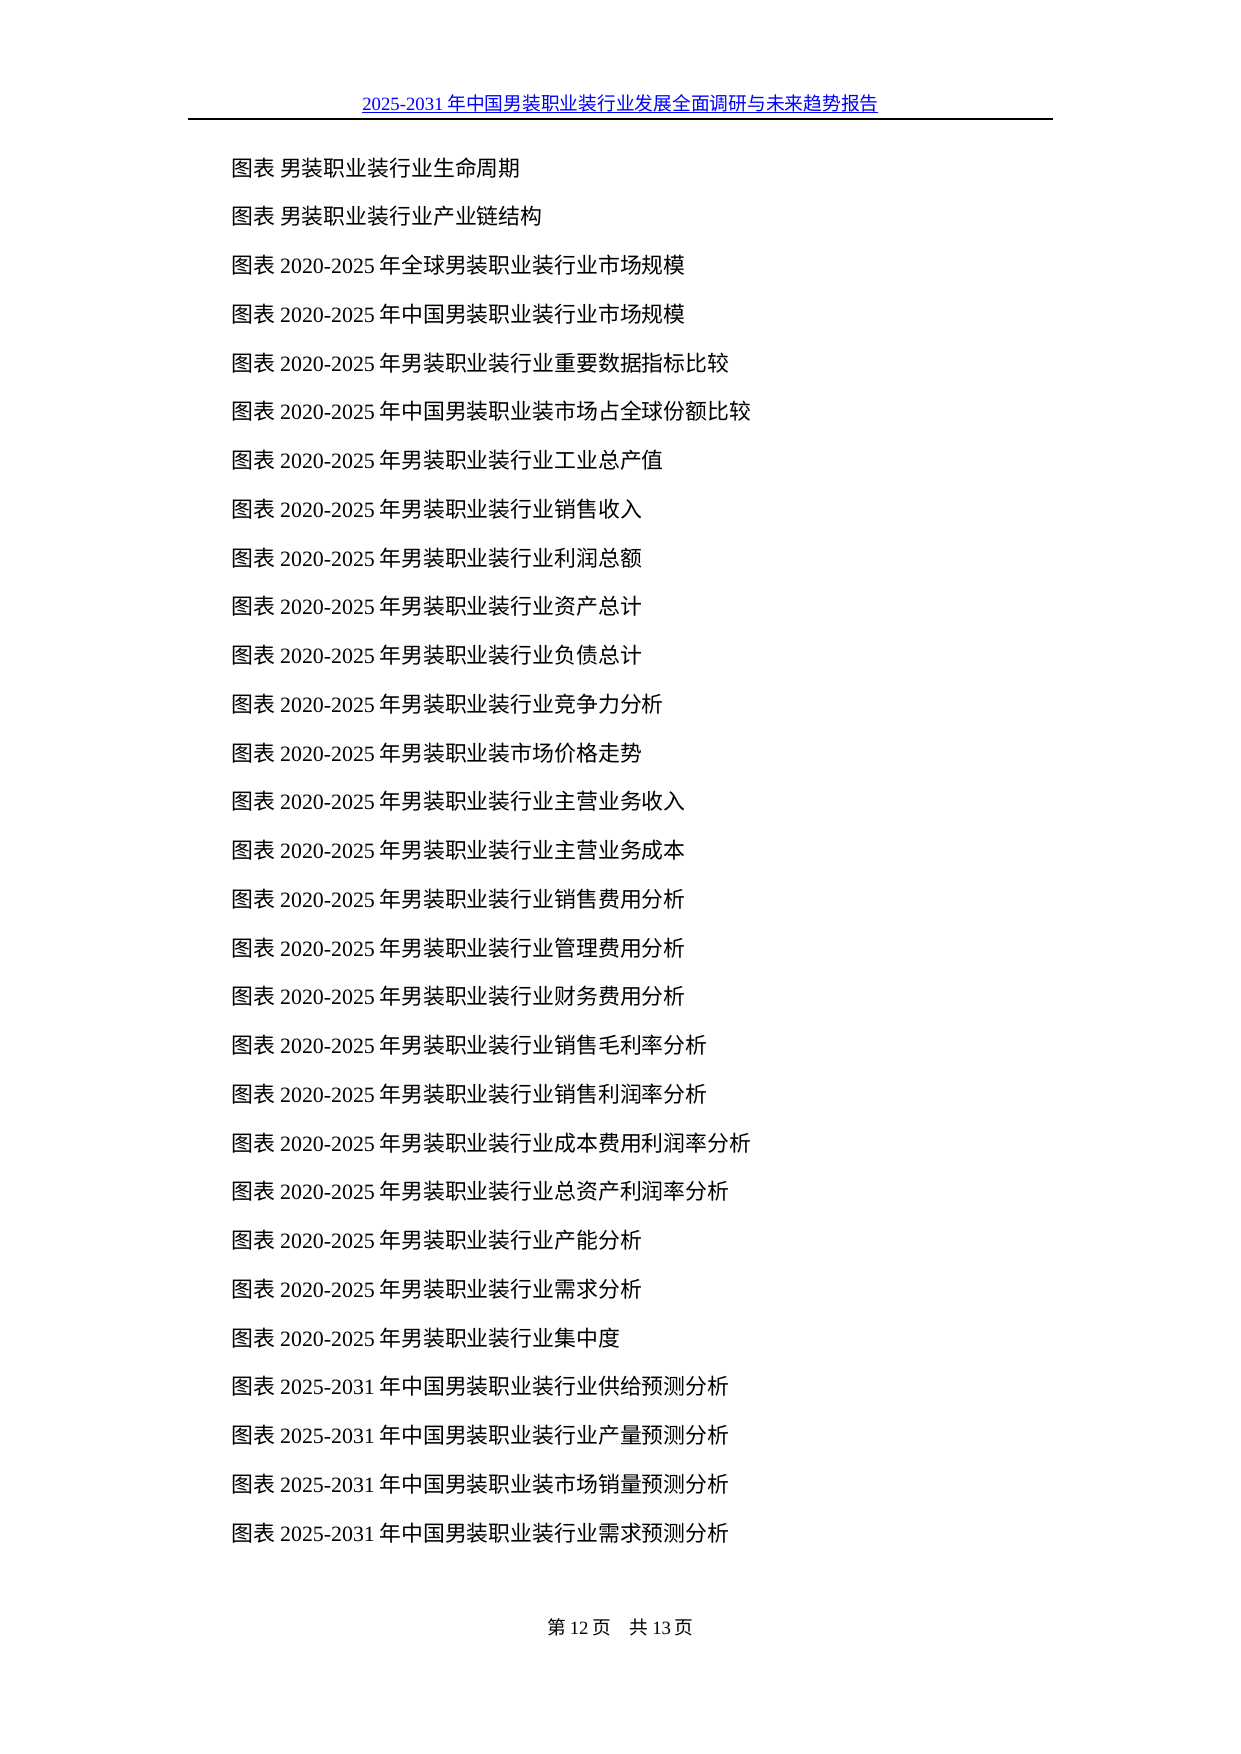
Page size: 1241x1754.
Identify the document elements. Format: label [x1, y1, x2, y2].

text [187, 150, 1053, 1548]
